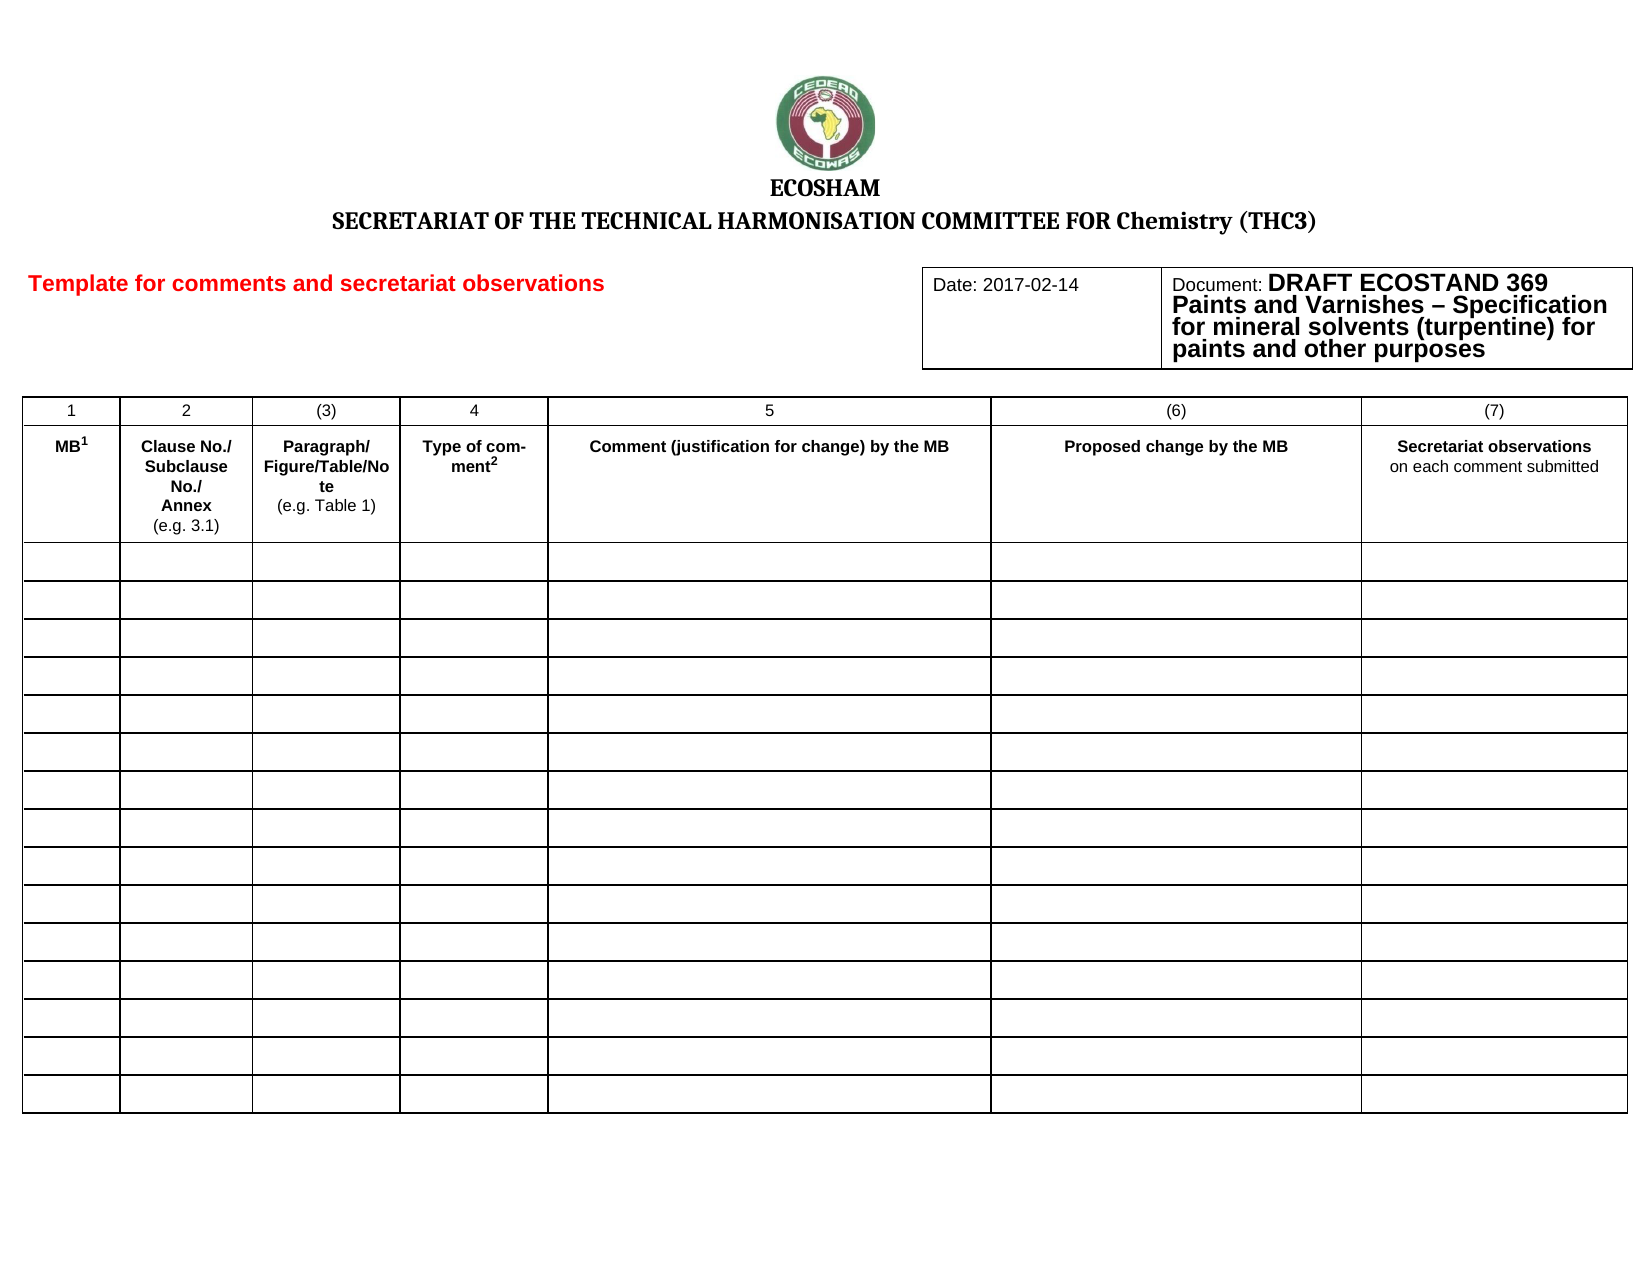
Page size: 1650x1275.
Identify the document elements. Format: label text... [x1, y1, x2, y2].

table_cell [23, 1037, 119, 1074]
table_cell [23, 695, 119, 732]
table_cell [23, 847, 119, 884]
table_cell [121, 543, 252, 580]
table_cell [549, 962, 990, 998]
table_cell [23, 543, 119, 580]
table_cell [253, 696, 399, 732]
table_cell Clause No./ Subclause No./ Annex (e.g. 3.1) [121, 426, 252, 542]
table_cell [992, 886, 1361, 922]
table_cell [253, 543, 399, 580]
table_cell [1362, 810, 1627, 846]
table_cell [992, 962, 1361, 998]
table_cell [401, 886, 547, 922]
table_cell [121, 1000, 252, 1036]
table_cell [549, 582, 990, 618]
table_cell [253, 848, 399, 884]
table_header 1 [23, 398, 119, 425]
table_cell [1362, 886, 1627, 922]
table_cell [549, 620, 990, 656]
table_cell [992, 1038, 1361, 1074]
table_cell [121, 582, 252, 618]
table_cell [401, 1076, 547, 1112]
table_cell [23, 1075, 119, 1112]
table_cell [1362, 962, 1627, 998]
table_cell [1362, 1038, 1627, 1074]
table_cell [1362, 543, 1627, 580]
table_cell [121, 810, 252, 846]
table_cell [253, 924, 399, 960]
table_header Document: DRAFT ECOSTAND 369 Paints and Varnishes – Specification for mineral solvents (turpentine) for paints and other purposes [1162, 268, 1632, 368]
table_cell [549, 810, 990, 846]
table_cell [992, 620, 1361, 656]
table_cell [992, 848, 1361, 884]
table_cell [992, 696, 1361, 732]
table_cell [253, 658, 399, 694]
table_cell [992, 810, 1361, 846]
table_cell Secretariat observations on each comment submitted [1362, 426, 1627, 542]
table_cell [121, 734, 252, 770]
table_cell [23, 581, 119, 618]
table_cell [401, 658, 547, 694]
table_header 4 [401, 398, 547, 425]
table_cell [1362, 924, 1627, 960]
table_header 5 [549, 398, 990, 425]
table_cell [1362, 848, 1627, 884]
table_cell [992, 1000, 1361, 1036]
table_cell [549, 734, 990, 770]
table_cell [1362, 772, 1627, 808]
table_header Template for comments and secretariat observations [18, 267, 922, 368]
table_header 2 [121, 398, 252, 425]
table_cell [401, 543, 547, 580]
table_cell [549, 1000, 990, 1036]
table_cell [992, 924, 1361, 960]
table_cell [1362, 734, 1627, 770]
table_cell [121, 962, 252, 998]
table_cell MB1 [23, 426, 119, 542]
table_cell [253, 620, 399, 656]
table_cell [253, 582, 399, 618]
table_cell [1362, 1000, 1627, 1036]
table_cell [992, 772, 1361, 808]
table_cell [401, 962, 547, 998]
table_cell [121, 886, 252, 922]
table_cell [253, 734, 399, 770]
table_cell Proposed change by the MB [992, 426, 1361, 542]
table_cell [1362, 620, 1627, 656]
table_cell [401, 772, 547, 808]
table_cell [23, 771, 119, 808]
table_header (6) [992, 398, 1361, 425]
table_cell [1362, 582, 1627, 618]
table_cell [549, 1076, 990, 1112]
table_cell [401, 620, 547, 656]
table_cell Comment (justification for change) by the MB [549, 426, 990, 542]
table_cell [549, 1038, 990, 1074]
table_cell [121, 848, 252, 884]
table_cell [253, 962, 399, 998]
table_cell [549, 848, 990, 884]
table_cell [23, 809, 119, 846]
table_cell [401, 1038, 547, 1074]
table_cell [401, 810, 547, 846]
table_cell [253, 1000, 399, 1036]
table_header (7) [1362, 398, 1627, 425]
table_cell [401, 696, 547, 732]
table_cell [121, 620, 252, 656]
table_cell [23, 885, 119, 922]
table_cell [23, 961, 119, 998]
table_cell [992, 734, 1361, 770]
table_cell [121, 696, 252, 732]
table_cell [992, 658, 1361, 694]
table_cell [23, 733, 119, 770]
table_cell [23, 657, 119, 694]
table_cell [23, 619, 119, 656]
table_cell [1362, 658, 1627, 694]
table_cell [1362, 1076, 1627, 1112]
table_cell Paragraph/ Figure/Table/Note (e.g. Table 1) [253, 426, 399, 542]
table_cell [121, 1038, 252, 1074]
table_cell [121, 1076, 252, 1112]
table_cell [992, 582, 1361, 618]
table_header (3) [253, 398, 399, 425]
table_cell [401, 582, 547, 618]
table_cell [992, 1076, 1361, 1112]
table_cell [121, 924, 252, 960]
table_cell [23, 923, 119, 960]
table_cell [992, 543, 1361, 580]
table_cell [253, 886, 399, 922]
table_cell [253, 1038, 399, 1074]
table_cell [121, 772, 252, 808]
table_cell [549, 886, 990, 922]
table_cell [253, 810, 399, 846]
table_cell [23, 999, 119, 1036]
table_cell [121, 658, 252, 694]
table_cell [549, 543, 990, 580]
table_cell [253, 1076, 399, 1112]
table_cell [549, 772, 990, 808]
table_cell Type of com-ment2 [401, 426, 547, 542]
table_cell [549, 924, 990, 960]
table_header Date: 2017-02-14 [923, 268, 1161, 368]
table_cell [401, 848, 547, 884]
table_cell [401, 1000, 547, 1036]
table_cell [401, 924, 547, 960]
table_cell [549, 658, 990, 694]
table_cell [1362, 696, 1627, 732]
table_cell [253, 772, 399, 808]
table_cell [401, 734, 547, 770]
table_cell [549, 696, 990, 732]
